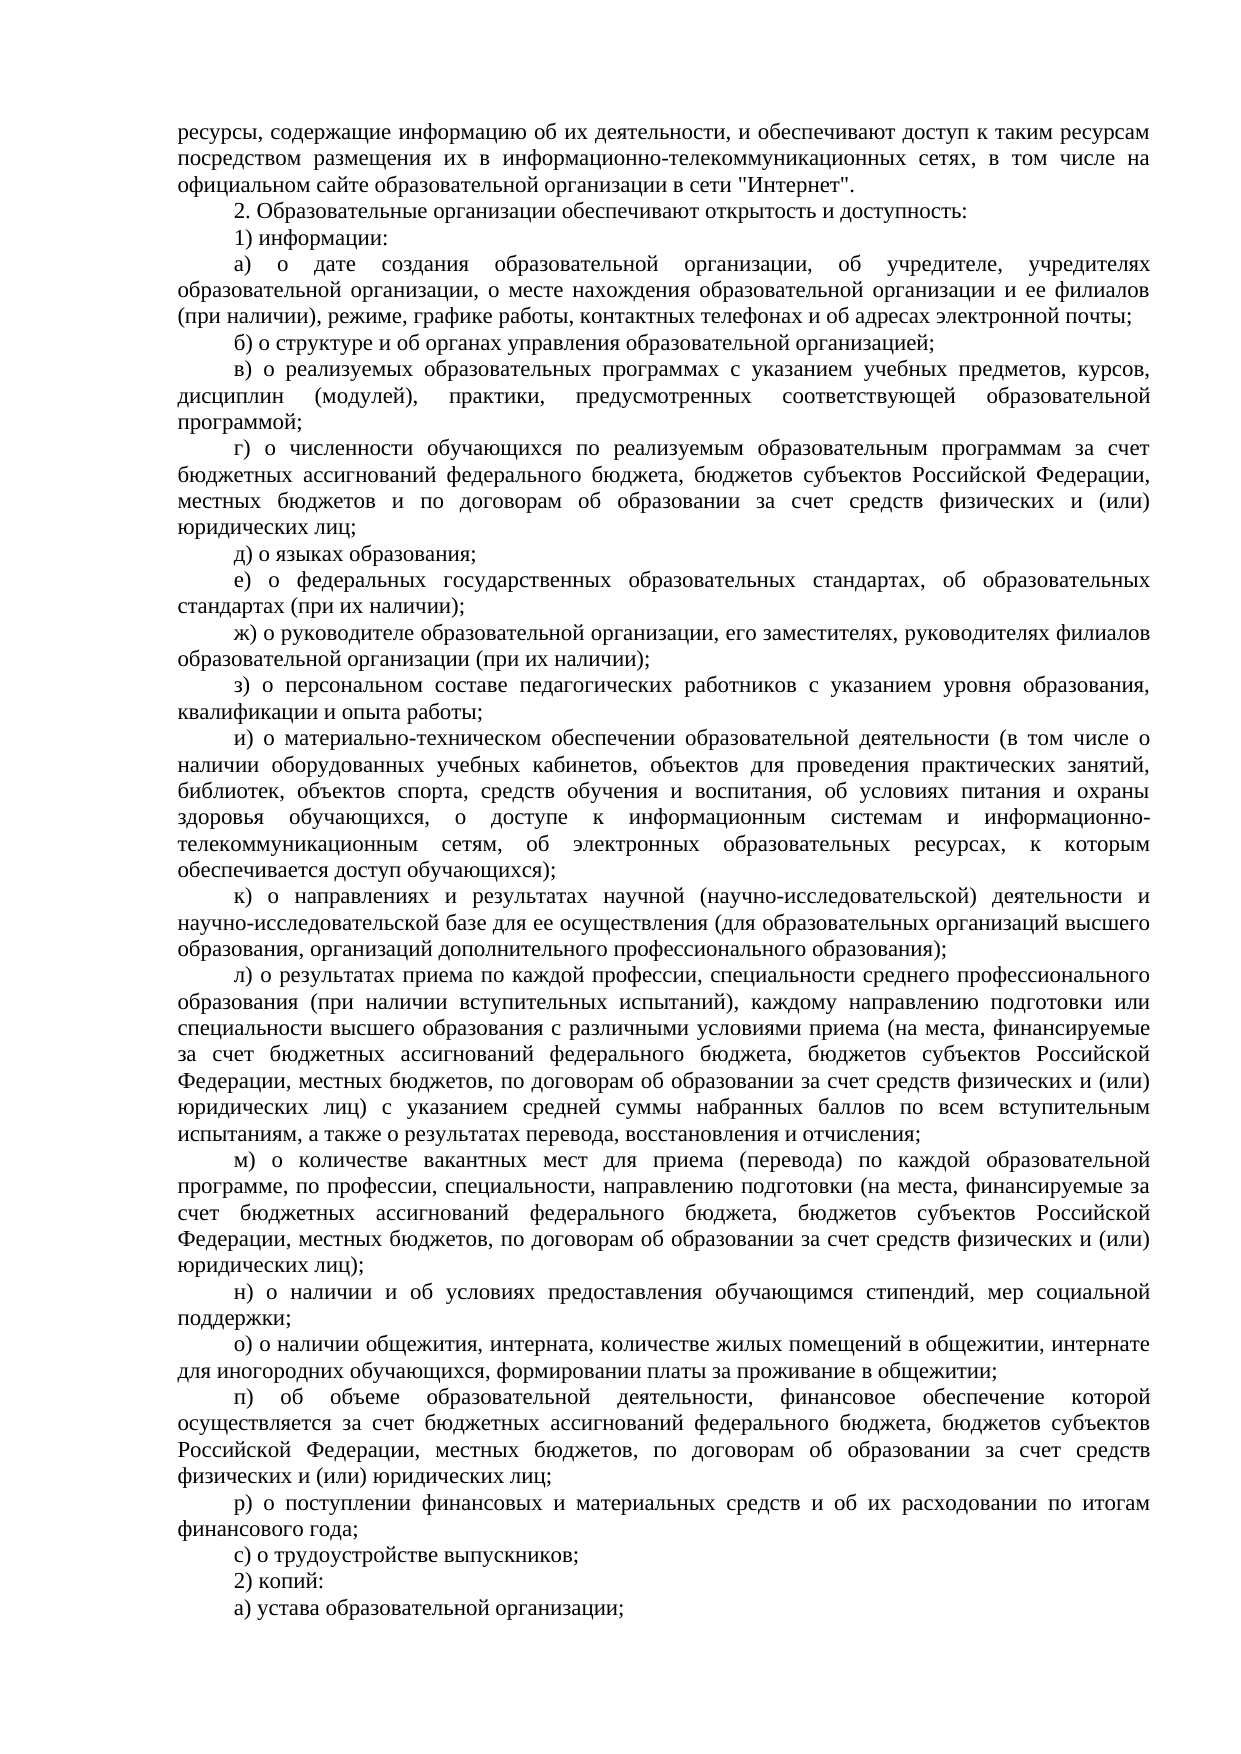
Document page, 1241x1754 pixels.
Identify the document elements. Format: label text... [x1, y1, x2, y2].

text с) о трудоустройстве выпускников; [177, 1541, 1152, 1568]
text к) о направлениях и результатах научной (научно-исследовательской) деятельности и научно-исследовательской базе для ее осуществления (для образовательных организаций высшего образования, организаций дополнительного профессионального образования); [177, 882, 1152, 961]
text н) о наличии и об условиях предоставления обучающимся стипендий, мер социальной поддержки; [177, 1278, 1152, 1330]
text б) о структуре и об органах управления образовательной организацией; [177, 329, 1152, 355]
text з) о персональном составе педагогических работников с указанием уровня образования, квалификации и опыта работы; [177, 672, 1152, 724]
text м) о количестве вакантных мест для приема (перевода) по каждой образовательной программе, по профессии, специальности, направлению подготовки (на места, финансируемые за счет бюджетных ассигнований федерального бюджета, бюджетов субъектов Российской Федерации, местных бюджетов, по договорам об образовании за счет средств физических и (или) юридических лиц); [177, 1146, 1152, 1278]
text ж) о руководителе образовательной организации, его заместителях, руководителях филиалов образовательной организации (при их наличии); [177, 619, 1152, 672]
text 2. Образовательные организации обеспечивают открытость и доступность: [177, 197, 1152, 223]
text р) о поступлении финансовых и материальных средств и об их расходовании по итогам финансового года; [177, 1488, 1152, 1541]
text п) об объеме образовательной деятельности, финансовое обеспечение которой осуществляется за счет бюджетных ассигнований федерального бюджета, бюджетов субъектов Российской Федерации, местных бюджетов, по договорам об образовании за счет средств физических и (или) юридических лиц; [177, 1383, 1152, 1488]
text а) о дате создания образовательной организации, об учредителе, учредителях образовательной организации, о месте нахождения образовательной организации и ее филиалов (при наличии), режиме, графике работы, контактных телефонах и об адресах электронной почты; [177, 250, 1152, 329]
text е) о федеральных государственных образовательных стандартах, об образовательных стандартах (при их наличии); [177, 566, 1152, 619]
text и) о материально-техническом обеспечении образовательной деятельности (в том числе о наличии оборудованных учебных кабинетов, объектов для проведения практических занятий, библиотек, объектов спорта, средств обучения и воспитания, об условиях питания и охраны здоровья обучающихся, о доступе к информационным системам и информационно-телекоммуникационным сетям, об электронных образовательных ресурсах, к которым обеспечивается доступ обучающихся); [177, 724, 1152, 882]
text а) устава образовательной организации; [177, 1594, 1152, 1620]
text 1) информации: [177, 223, 1152, 250]
text г) о численности обучающихся по реализуемым образовательным программам за счет бюджетных ассигнований федерального бюджета, бюджетов субъектов Российской Федерации, местных бюджетов и по договорам об образовании за счет средств физических и (или) юридических лиц; [177, 434, 1152, 540]
text о) о наличии общежития, интерната, количестве жилых помещений в общежитии, интернате для иногородних обучающихся, формировании платы за проживание в общежитии; [177, 1330, 1152, 1383]
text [177, 118, 1152, 197]
text д) о языках образования; [177, 540, 1152, 566]
text л) о результатах приема по каждой профессии, специальности среднего профессионального образования (при наличии вступительных испытаний), каждому направлению подготовки или специальности высшего образования с различными условиями приема (на места, финансируемые за счет бюджетных ассигнований федерального бюджета, бюджетов субъектов Российской Федерации, местных бюджетов, по договорам об образовании за счет средств физических и (или) юридических лиц) с указанием средней суммы набранных баллов по всем вступительным испытаниям, а также о результатах перевода, восстановления и отчисления; [177, 961, 1152, 1146]
text в) о реализуемых образовательных программах с указанием учебных предметов, курсов, дисциплин (модулей), практики, предусмотренных соответствующей образовательной программой; [177, 355, 1152, 434]
text 2) копий: [177, 1568, 1152, 1594]
